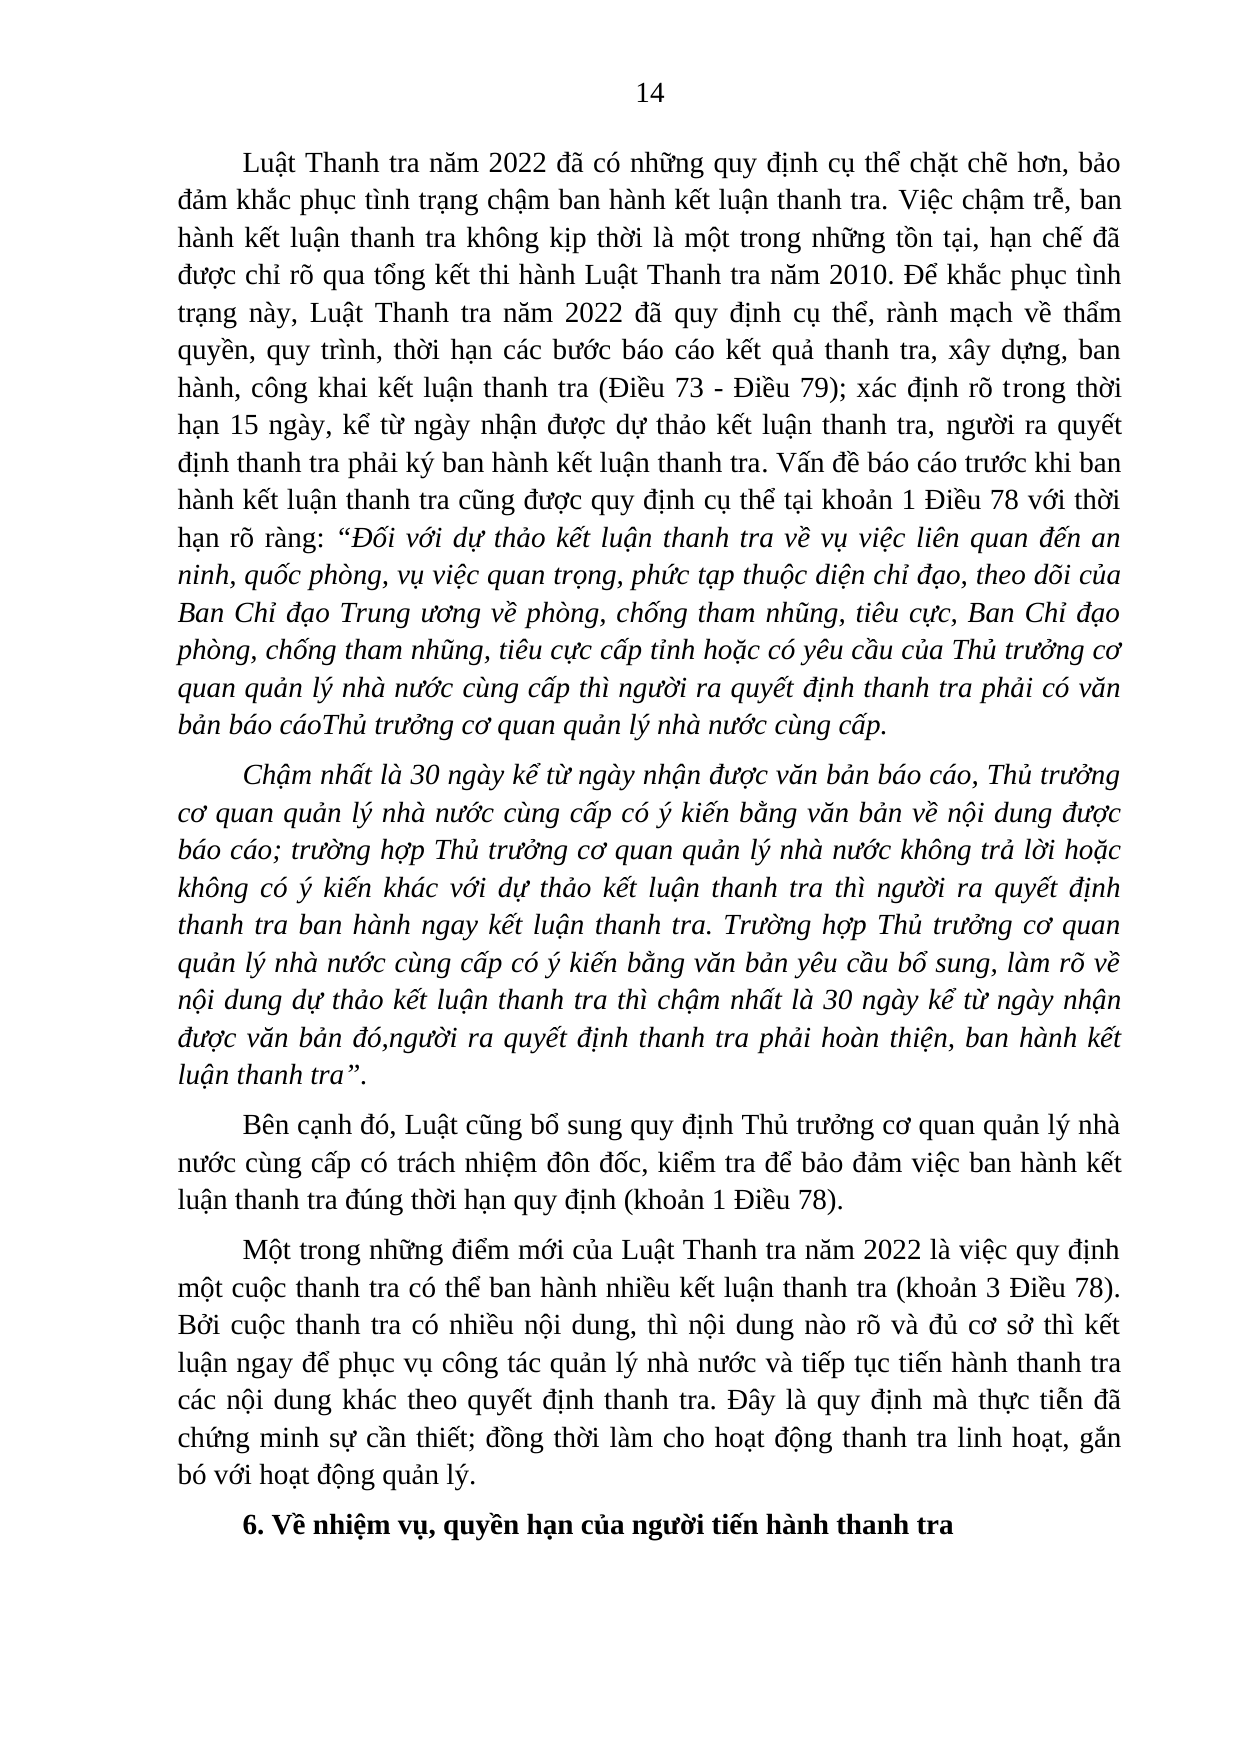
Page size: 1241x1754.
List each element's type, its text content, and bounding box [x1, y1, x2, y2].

text 6. Về nhiệm vụ, quyền hạn của người tiến hành thanh tra [177, 1504, 1122, 1542]
text Luật Thanh tra năm 2022 đã có những quy định cụ thể chặt chẽ hơn, bảo đảm khắc phục tình trạng chậm ban hành kết luận thanh tra. Việc chậm trễ, ban hành kết luận thanh tra không kịp thời là một trong những tồn tại, hạn chế đã được chỉ rõ qua tổng kết thi hành Luật Thanh tra năm 2010. Để khắc phục tình trạng này, Luật Thanh tra năm 2022 đã quy định cụ thể, rành mạch về thẩm quyền, quy trình, thời hạn các bước báo cáo kết quả thanh tra, xây dựng, ban hành, công khai kết luận thanh tra (Điều 73 - Điều 79); xác định rõ trong thời hạn 15 ngày, kể từ ngày nhận được dự thảo kết luận thanh tra, người ra quyết định thanh tra phải ký ban hành kết luận thanh tra. Vấn đề báo cáo trước khi ban hành kết luận thanh tra cũng được quy định cụ thể tại khoản 1 Điều 78 với thời hạn rõ ràng: “Đối với dự thảo kết luận thanh tra về vụ việc liên quan đến an ninh, quốc phòng, vụ việc quan trọng, phức tạp thuộc diện chỉ đạo, theo dõi của Ban Chỉ đạo Trung ương về phòng, chống tham nhũng, tiêu cực, Ban Chỉ đạo phòng, chống tham nhũng, tiêu cực cấp tỉnh hoặc có yêu cầu của Thủ trưởng cơ quan quản lý nhà nước cùng cấp thì người ra quyết định thanh tra phải có văn bản báo cáoThủ trưởng cơ quan quản lý nhà nước cùng cấp. [177, 142, 1122, 742]
text Bên cạnh đó, Luật cũng bổ sung quy định Thủ trưởng cơ quan quản lý nhà nước cùng cấp có trách nhiệm đôn đốc, kiểm tra để bảo đảm việc ban hành kết luận thanh tra đúng thời hạn quy định (khoản 1 Điều 78). [177, 1104, 1122, 1217]
text Một trong những điểm mới của Luật Thanh tra năm 2022 là việc quy định một cuộc thanh tra có thể ban hành nhiều kết luận thanh tra (khoản 3 Điều 78). Bởi cuộc thanh tra có nhiều nội dung, thì nội dung nào rõ và đủ cơ sở thì kết luận ngay để phục vụ công tác quản lý nhà nước và tiếp tục tiến hành thanh tra các nội dung khác theo quyết định thanh tra. Đây là quy định mà thực tiễn đã chứng minh sự cần thiết; đồng thời làm cho hoạt động thanh tra linh hoạt, gắn bó với hoạt động quản lý. [177, 1229, 1122, 1492]
text Chậm nhất là 30 ngày kể từ ngày nhận được văn bản báo cáo, Thủ trưởng cơ quan quản lý nhà nước cùng cấp có ý kiến bằng văn bản về nội dung được báo cáo; trường hợp Thủ trưởng cơ quan quản lý nhà nước không trả lời hoặc không có ý kiến khác với dự thảo kết luận thanh tra thì người ra quyết định thanh tra ban hành ngay kết luận thanh tra. Trường hợp Thủ trưởng cơ quan quản lý nhà nước cùng cấp có ý kiến bằng văn bản yêu cầu bổ sung, làm rõ về nội dung dự thảo kết luận thanh tra thì chậm nhất là 30 ngày kể từ ngày nhận được văn bản đó,người ra quyết định thanh tra phải hoàn thiện, ban hành kết luận thanh tra”. [177, 754, 1122, 1092]
